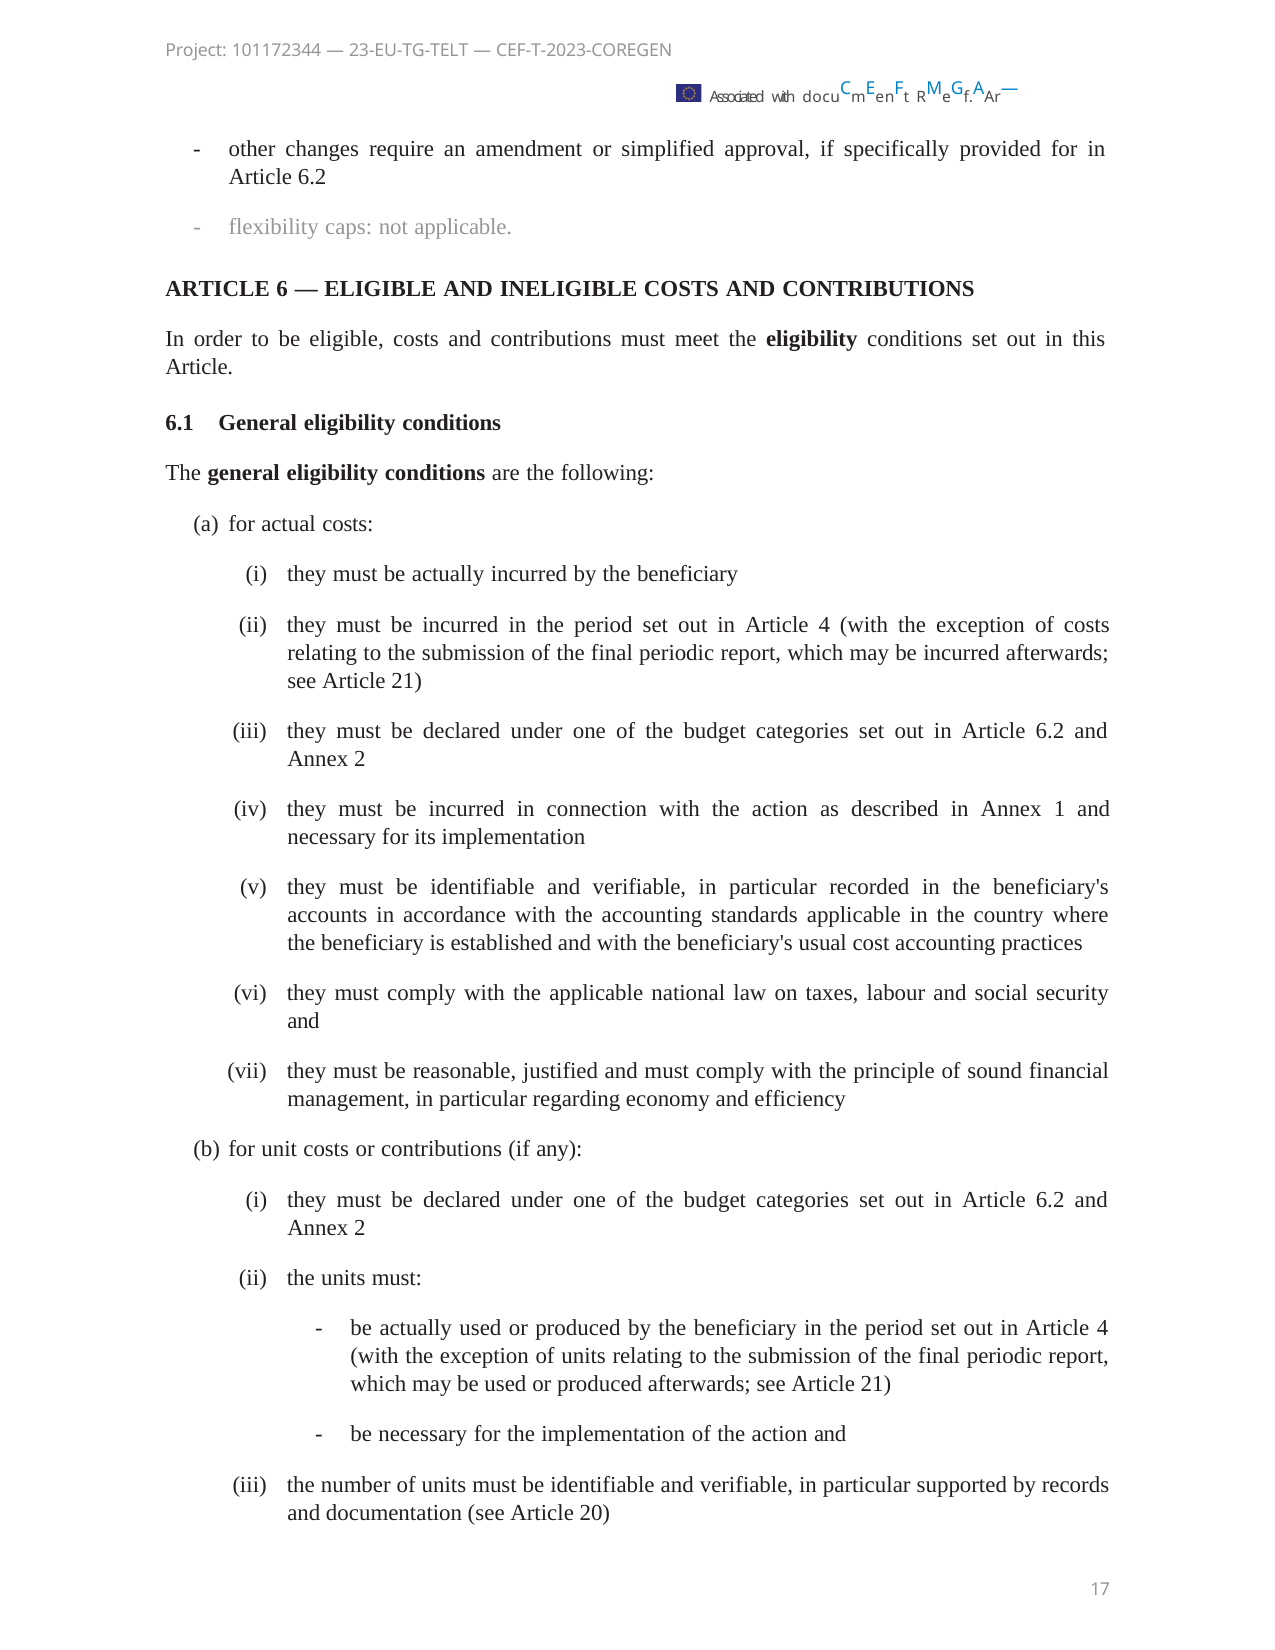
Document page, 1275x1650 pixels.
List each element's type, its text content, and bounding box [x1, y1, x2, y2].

list for unit costs or contributions (if any): [193, 1135, 1162, 1162]
picture [676, 84, 702, 102]
subtitle ARTICLE 6 — ELIGIBLE AND INELIGIBLE COSTS AND CONTRIBUTIONS [165, 275, 1162, 301]
list the units must: [239, 1264, 1162, 1290]
list they must be declared under one of the budget categories set out in Article 6.2 and Annex 2 [245, 1186, 1110, 1240]
text The general eligibility conditions are the following: [165, 459, 1162, 486]
subtitle General eligibility conditions [165, 409, 1162, 435]
list they must be incurred in connection with the action as described in Annex 1 and necessary for its implementation [233, 795, 1110, 849]
list other changes require an amendment or simplified approval, if specifically provided for in Article 6.2 [193, 135, 1110, 189]
list the number of units must be identifiable and verifiable, in particular supported by records and documentation (see Article 20) [232, 1471, 1110, 1525]
list they must be incurred in the period set out in Article 4 (with the exception of costs relating to the submission of the final periodic report, which may be incurred afterwards; see Article 21) [239, 611, 1110, 693]
list for actual costs: [193, 510, 1162, 536]
list they must comply with the applicable national law on taxes, labour and social security and [233, 979, 1110, 1033]
list be necessary for the implementation of the action and [315, 1420, 1162, 1447]
list they must be identifiable and verifiable, in particular recorded in the beneficiary's accounts in accordance with the accounting standards applicable in the country where the beneficiary is established and with the beneficiary's usual cost accounting practices [240, 873, 1110, 955]
list be actually used or produced by the beneficiary in the period set out in Article 4 (with the exception of units relating to the submission of the final periodic report, which may be used or produced afterwards; see Article 21) [315, 1314, 1110, 1397]
list flexibility caps: not applicable. [193, 213, 1162, 240]
list they must be reasonable, justified and must comply with the principle of sound financial management, in particular regarding economy and efficiency [227, 1057, 1110, 1112]
list they must be declared under one of the budget categories set out in Article 6.2 and Annex 2 [232, 717, 1110, 771]
text In order to be eligible, costs and contributions must meet the eligibility conditions set out in this Article. [165, 325, 1110, 380]
list they must be actually incurred by the beneficiary [245, 560, 1162, 587]
